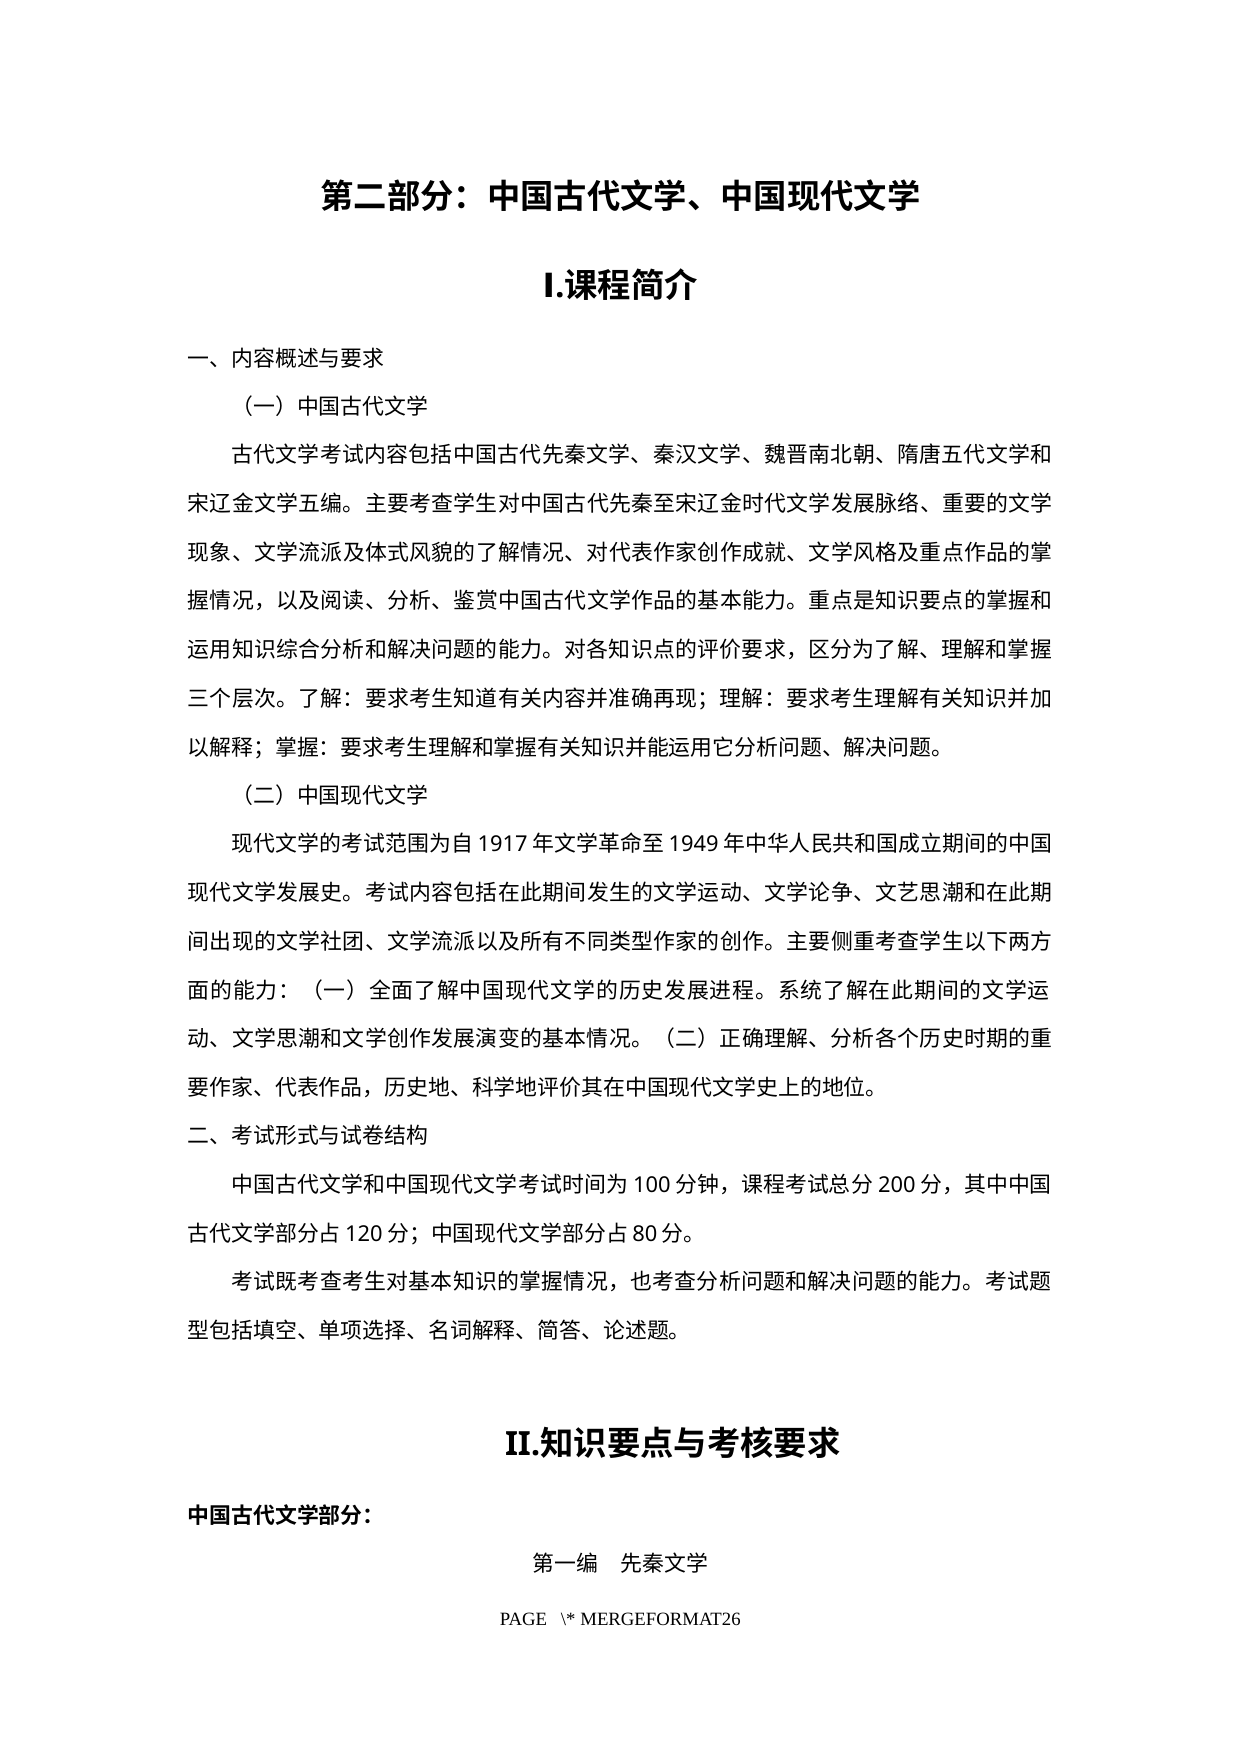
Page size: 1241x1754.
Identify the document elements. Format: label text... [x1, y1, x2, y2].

text 二、考试形式与试卷结构 [187, 1118, 1053, 1151]
text 中国古代文学部分： [187, 1497, 1053, 1530]
text 古代文学考试内容包括中国古代先秦文学、秦汉文学、魏晋南北朝、隋唐五代文学和宋辽金文学五编。主要考查学生对中国古代先秦至宋辽金时代文学发展脉络、重要的文学现象、文学流派及体式风貌的了解情况、对代表作家创作成就、文学风格及重点作品的掌握情况，以及阅读、分析、鉴赏中国古代文学作品的基本能力。重点是知识要点的掌握和运用知识综合分析和解决问题的能力。对各知识点的评价要求，区分为了解、理解和掌握三个层次。了解：要求考生知道有关内容并准确再现；理解：要求考生理解有关知识并加以解释；掌握：要求考生理解和掌握有关知识并能运用它分析问题、解决问题。 [187, 437, 1053, 762]
text 第二部分：中国古代文学、中国现代文学 [187, 162, 1053, 227]
text 第一编 先秦文学 [187, 1546, 1053, 1578]
text （二）中国现代文学 [187, 778, 1053, 810]
text Ⅰ.课程简介 [187, 251, 1053, 316]
text 一、内容概述与要求 [187, 340, 1053, 373]
text II.知识要点与考核要求 [505, 1408, 1053, 1473]
text 考试既考查考生对基本知识的掌握情况，也考查分析问题和解决问题的能力。考试题型包括填空、单项选择、名词解释、简答、论述题。 [187, 1263, 1053, 1345]
text （一）中国古代文学 [187, 388, 1053, 421]
text 现代文学的考试范围为自1917年文学革命至1949年中华人民共和国成立期间的中国现代文学发展史。考试内容包括在此期间发生的文学运动、文学论争、文艺思潮和在此期间出现的文学社团、文学流派以及所有不同类型作家的创作。主要侧重考查学生以下两方面的能力：（一）全面了解中国现代文学的历史发展进程。系统了解在此期间的文学运动、文学思潮和文学创作发展演变的基本情况。（二）正确理解、分析各个历史时期的重要作家、代表作品，历史地、科学地评价其在中国现代文学史上的地位。 [187, 826, 1053, 1102]
text 中国古代文学和中国现代文学考试时间为100分钟，课程考试总分200分，其中中国古代文学部分占120分；中国现代文学部分占80分。 [187, 1166, 1053, 1248]
